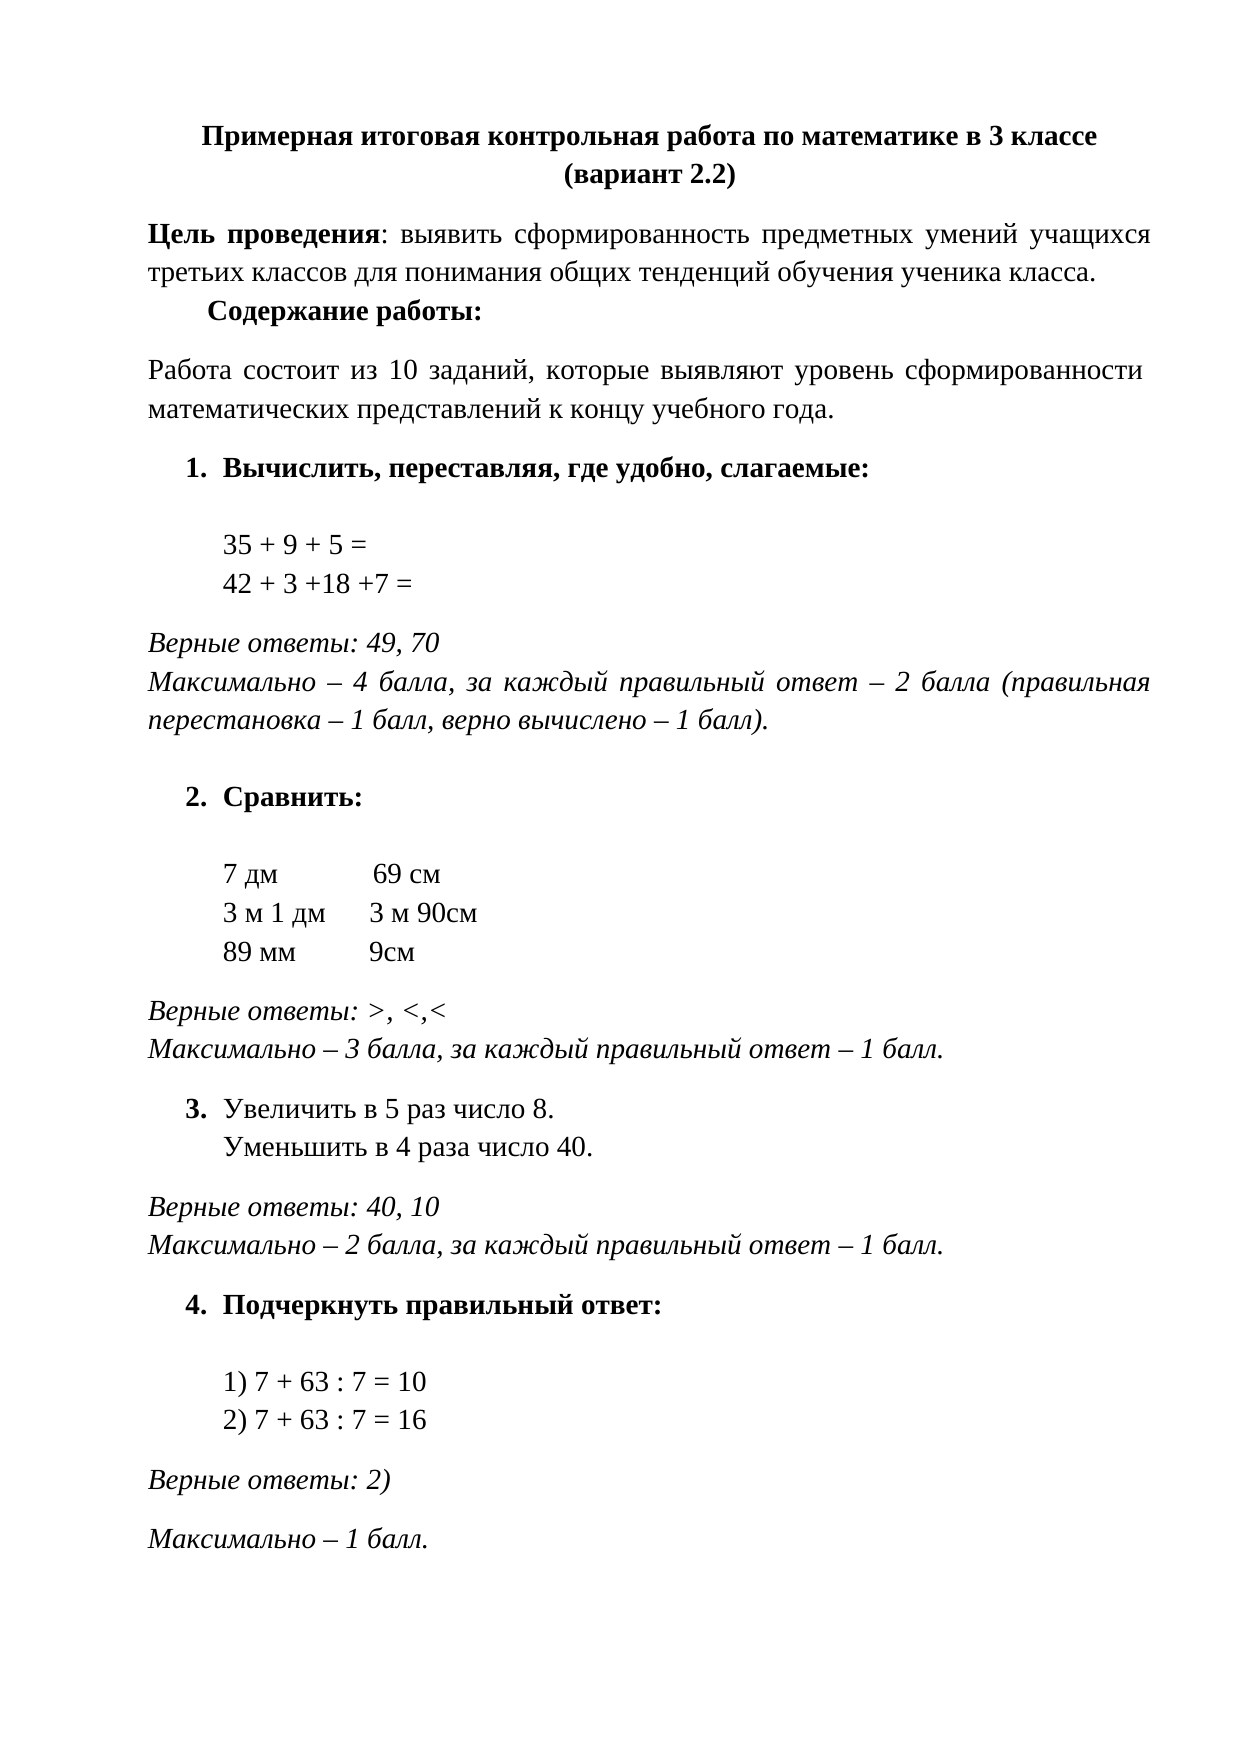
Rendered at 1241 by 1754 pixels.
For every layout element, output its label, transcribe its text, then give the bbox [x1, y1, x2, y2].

list 2) 7 + 63 : 7 = 16 [223, 1402, 1152, 1436]
list 1) 7 + 63 : 7 = 10 [223, 1364, 1152, 1397]
text Работа состоит из 10 заданий, которые выявляют уровень сформированности математических представлений к концу учебного года. [148, 352, 1144, 424]
list 35 + 9 + 5 = [223, 527, 1152, 561]
text Максимально – 2 балла, за каждый правильный ответ – 1 балл. [148, 1227, 1152, 1261]
list 3 м 1 дм 3 м 90см [223, 895, 1152, 929]
text Цель проведения: выявить сформированность предметных умений учащихся третьих классов для понимания общих тенденций обучения ученика класса. [148, 216, 1152, 288]
list Увеличить в 5 раз число 8. [185, 1091, 1152, 1124]
text Верные ответы: 2) [148, 1462, 1152, 1495]
text Верные ответы: 49, 70 [148, 625, 1152, 659]
list 89 мм 9см [223, 934, 1152, 967]
list 42 + 3 +18 +7 = [223, 566, 1152, 599]
text Верные ответы: 40, 10 [148, 1189, 1152, 1222]
text Максимально – 4 балла, за каждый правильный ответ – 2 балла (правильная перестановка – 1 балл, верно вычислено – 1 балл). [148, 664, 1152, 736]
list Вычислить, переставляя, где удобно, слагаемые: [185, 450, 1152, 484]
list 7 дм 69 см [223, 857, 1152, 890]
text Верные ответы: >, <,< [148, 993, 1152, 1027]
list Подчеркнуть правильный ответ: [185, 1287, 1152, 1320]
text Примерная итоговая контрольная работа по математике в 3 классе (вариант 2.2) [148, 118, 1152, 190]
text Содержание работы: [207, 293, 1144, 327]
text Максимально – 1 балл. [148, 1521, 1152, 1555]
list Уменьшить в 4 раза число 40. [223, 1129, 1152, 1163]
list Сравнить: [185, 779, 1152, 813]
text Максимально – 3 балла, за каждый правильный ответ – 1 балл. [148, 1032, 1152, 1065]
